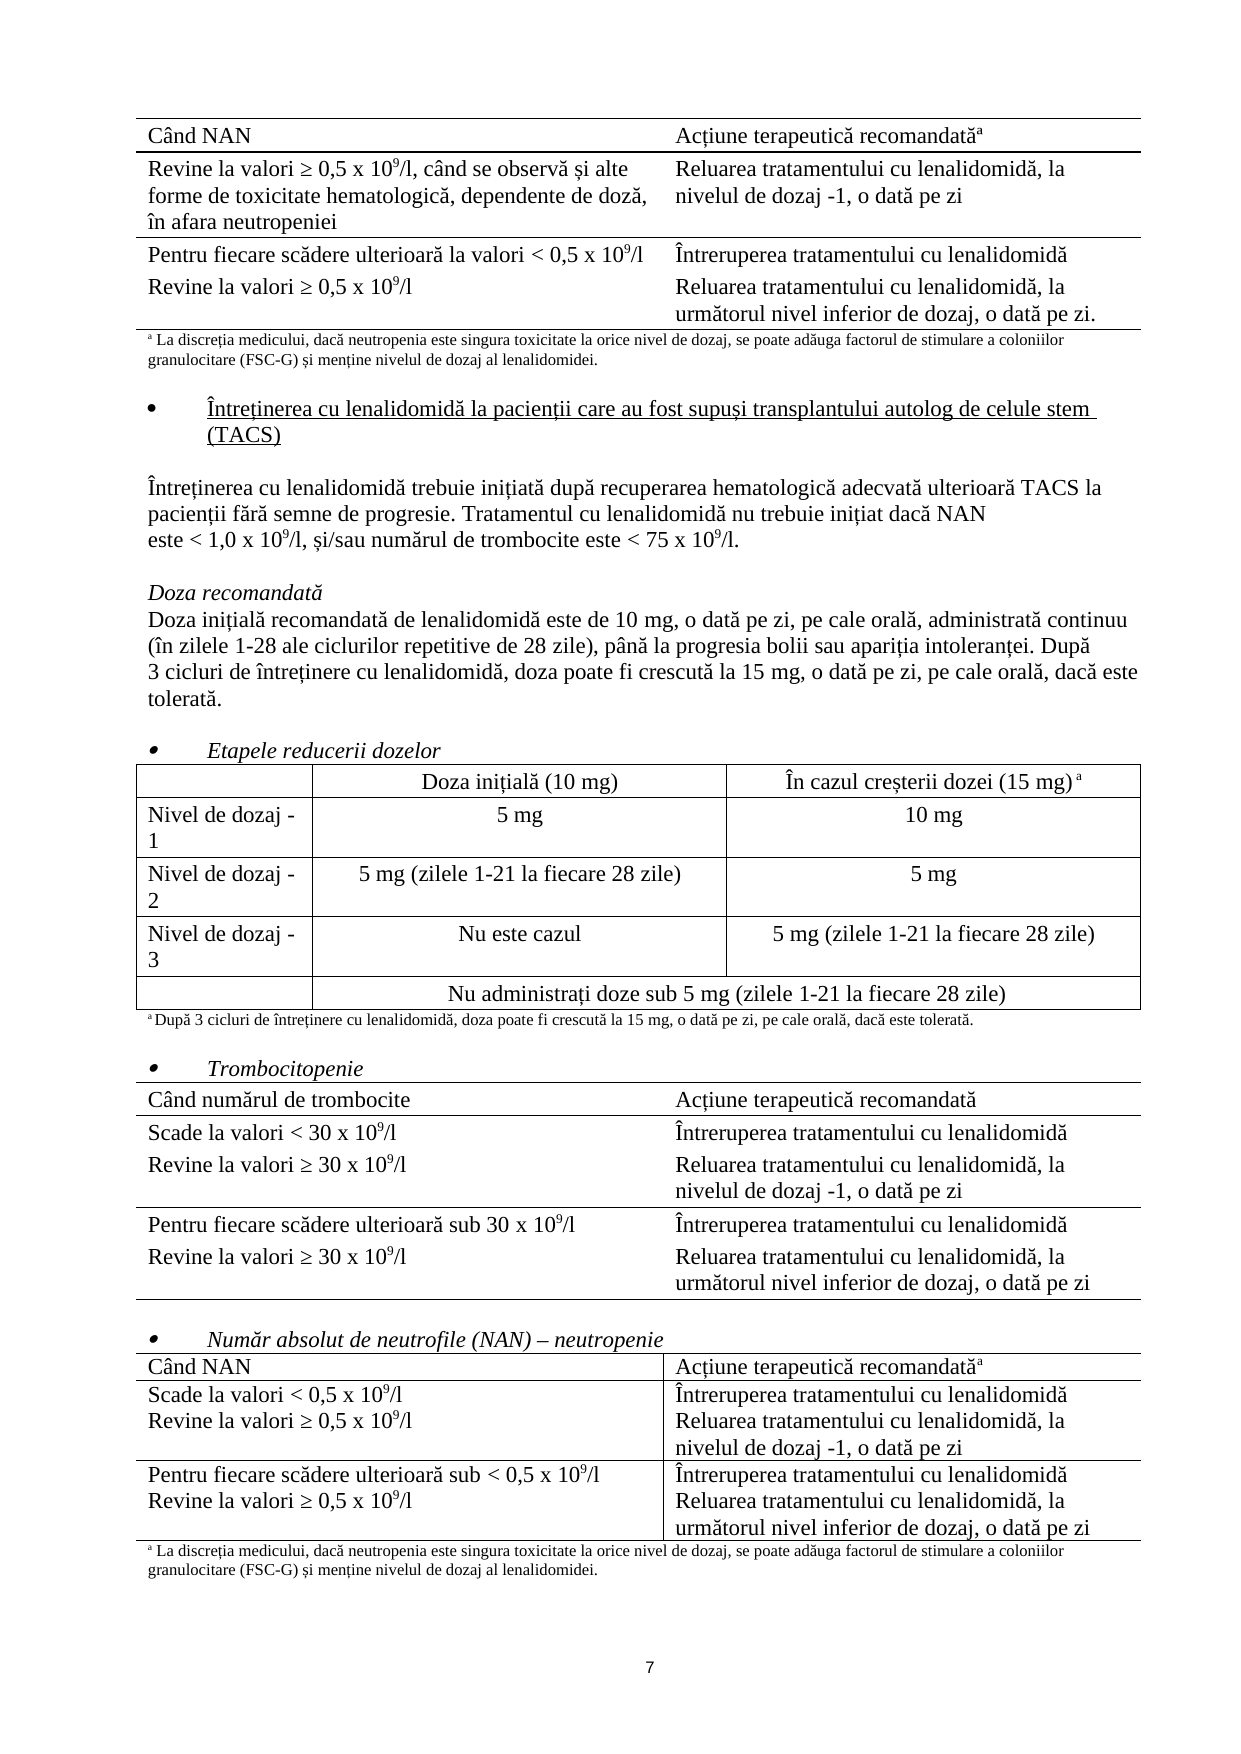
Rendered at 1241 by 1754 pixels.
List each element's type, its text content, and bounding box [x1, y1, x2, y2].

list Trombocitopenie [148, 1056, 1152, 1082]
table_cell Reluarea tratamentului cu lenalidomidă, la următorul nivel inferior de dozaj, o dată pe zi [664, 1240, 1141, 1299]
list Întreținerea cu lenalidomidă la pacienții care au fost supuși transplantului autolog de celule stem (TACS) [148, 395, 1154, 447]
text a După 3 cicluri de întreținere cu lenalidomidă, doza poate fi crescută la 15 mg, o dată pe zi, pe cale orală, dacă este tolerată. [148, 1010, 1152, 1029]
table_cell Revine la valori ≥ 30 x 109/l [136, 1240, 664, 1299]
table_header Când NAN [136, 1354, 663, 1380]
table_cell Scade la valori < 30 x 109/l [136, 1116, 664, 1148]
table_cell 5 mg [727, 858, 1140, 916]
table_header Când NAN [136, 119, 664, 151]
table_cell Nivel de dozaj -2 [137, 858, 312, 916]
table_header În cazul creșterii dozei (15 mg) a [727, 765, 1140, 797]
table_cell 5 mg (zilele 1-21 la fiecare 28 zile) [313, 858, 726, 916]
list Număr absolut de neutrofile (NAN) – neutropenie [148, 1326, 1152, 1352]
table_cell Pentru fiecare scădere ulterioară sub < 0,5 x 109/l [136, 1461, 663, 1487]
text Doza recomandată [148, 579, 1152, 606]
table_cell Întreruperea tratamentului cu lenalidomidă [664, 1381, 1141, 1407]
table_cell 10 mg [727, 798, 1140, 857]
table_cell Revine la valori ≥ 0,5 x 109/l, când se observă și alte forme de toxicitate hematologică, dependente de doză, în afara neutropeniei [136, 153, 664, 237]
text a La discreția medicului, dacă neutropenia este singura toxicitate la orice nivel de dozaj, se poate adăuga factorul de stimulare a coloniilor granulocitare (FSC-G) și menține nivelul de dozaj al lenalidomidei. [148, 330, 1152, 368]
table_cell 5 mg (zilele 1-21 la fiecare 28 zile) [727, 917, 1140, 976]
table_header Acțiune terapeutică recomandatăª [664, 119, 1141, 151]
table_cell Scade la valori < 0,5 x 109/l [136, 1381, 663, 1407]
text Doza inițială recomandată de lenalidomidă este de 10 mg, o dată pe zi, pe cale orală, administrată continuu (în zilele 1-28 ale ciclurilor repetitive de 28 zile), până la progresia bolii sau apariția intoleranței. După 3 cicluri de întreținere cu lenalidomidă, doza poate fi crescută la 15 mg, o dată pe zi, pe cale orală, dacă este tolerată. [148, 606, 1152, 711]
table_cell Pentru fiecare scădere ulterioară la valori < 0,5 x 109/l [136, 238, 664, 271]
table_cell Nu este cazul [313, 917, 726, 976]
table_cell Revine la valori ≥ 0,5 x 109/l [136, 1407, 663, 1460]
table_cell Nivel de dozaj -3 [137, 917, 312, 976]
table_cell Întreruperea tratamentului cu lenalidomidă [664, 1116, 1141, 1148]
list Etapele reducerii dozelor [148, 737, 1152, 764]
table_cell Nivel de dozaj -1 [137, 798, 312, 857]
table_cell Întreruperea tratamentului cu lenalidomidă [664, 238, 1141, 271]
table_header Doza inițială (10 mg) [313, 765, 726, 797]
text Întreținerea cu lenalidomidă trebuie inițiată după recuperarea hematologică adecvată ulterioară TACS la pacienții fără semne de progresie. Tratamentul cu lenalidomidă nu trebuie inițiat dacă NAN este < 1,0 x 109/l, și/sau numărul de trombocite este < 75 x 109/l. [148, 474, 1152, 553]
table_cell [137, 977, 312, 1009]
table_cell Reluarea tratamentului cu lenalidomidă, la următorul nivel inferior de dozaj, o dată pe zi [664, 1487, 1141, 1540]
table_header Acțiune terapeutică recomandată [664, 1083, 1141, 1115]
table_cell 5 mg [313, 798, 726, 857]
table_header Când numărul de trombocite [136, 1083, 664, 1115]
table_cell Pentru fiecare scădere ulterioară sub 30 x 109/l [136, 1208, 664, 1240]
table_cell Reluarea tratamentului cu lenalidomidă, la nivelul de dozaj -1, o dată pe zi [664, 1407, 1141, 1460]
table_header [137, 765, 312, 797]
table_cell Revine la valori ≥ 30 x 109/l [136, 1148, 664, 1207]
table_cell Reluarea tratamentului cu lenalidomidă, la nivelul de dozaj -1, o dată pe zi [664, 1148, 1141, 1207]
table_cell Nu administrați doze sub 5 mg (zilele 1-21 la fiecare 28 zile) [313, 977, 1140, 1009]
table_cell Reluarea tratamentului cu lenalidomidă, la nivelul de dozaj -1, o dată pe zi [664, 153, 1141, 237]
table_cell Revine la valori ≥ 0,5 x 109/l [136, 271, 664, 329]
table_cell Întreruperea tratamentului cu lenalidomidă [664, 1461, 1141, 1487]
text a La discreția medicului, dacă neutropenia este singura toxicitate la orice nivel de dozaj, se poate adăuga factorul de stimulare a coloniilor granulocitare (FSC-G) și menține nivelul de dozaj al lenalidomidei. [148, 1541, 1152, 1579]
table_cell Revine la valori ≥ 0,5 x 109/l [136, 1487, 663, 1540]
table_cell Întreruperea tratamentului cu lenalidomidă [664, 1208, 1141, 1240]
table_header Acțiune terapeutică recomandatăa [664, 1354, 1141, 1380]
table_cell Reluarea tratamentului cu lenalidomidă, la următorul nivel inferior de dozaj, o dată pe zi. [664, 271, 1141, 329]
